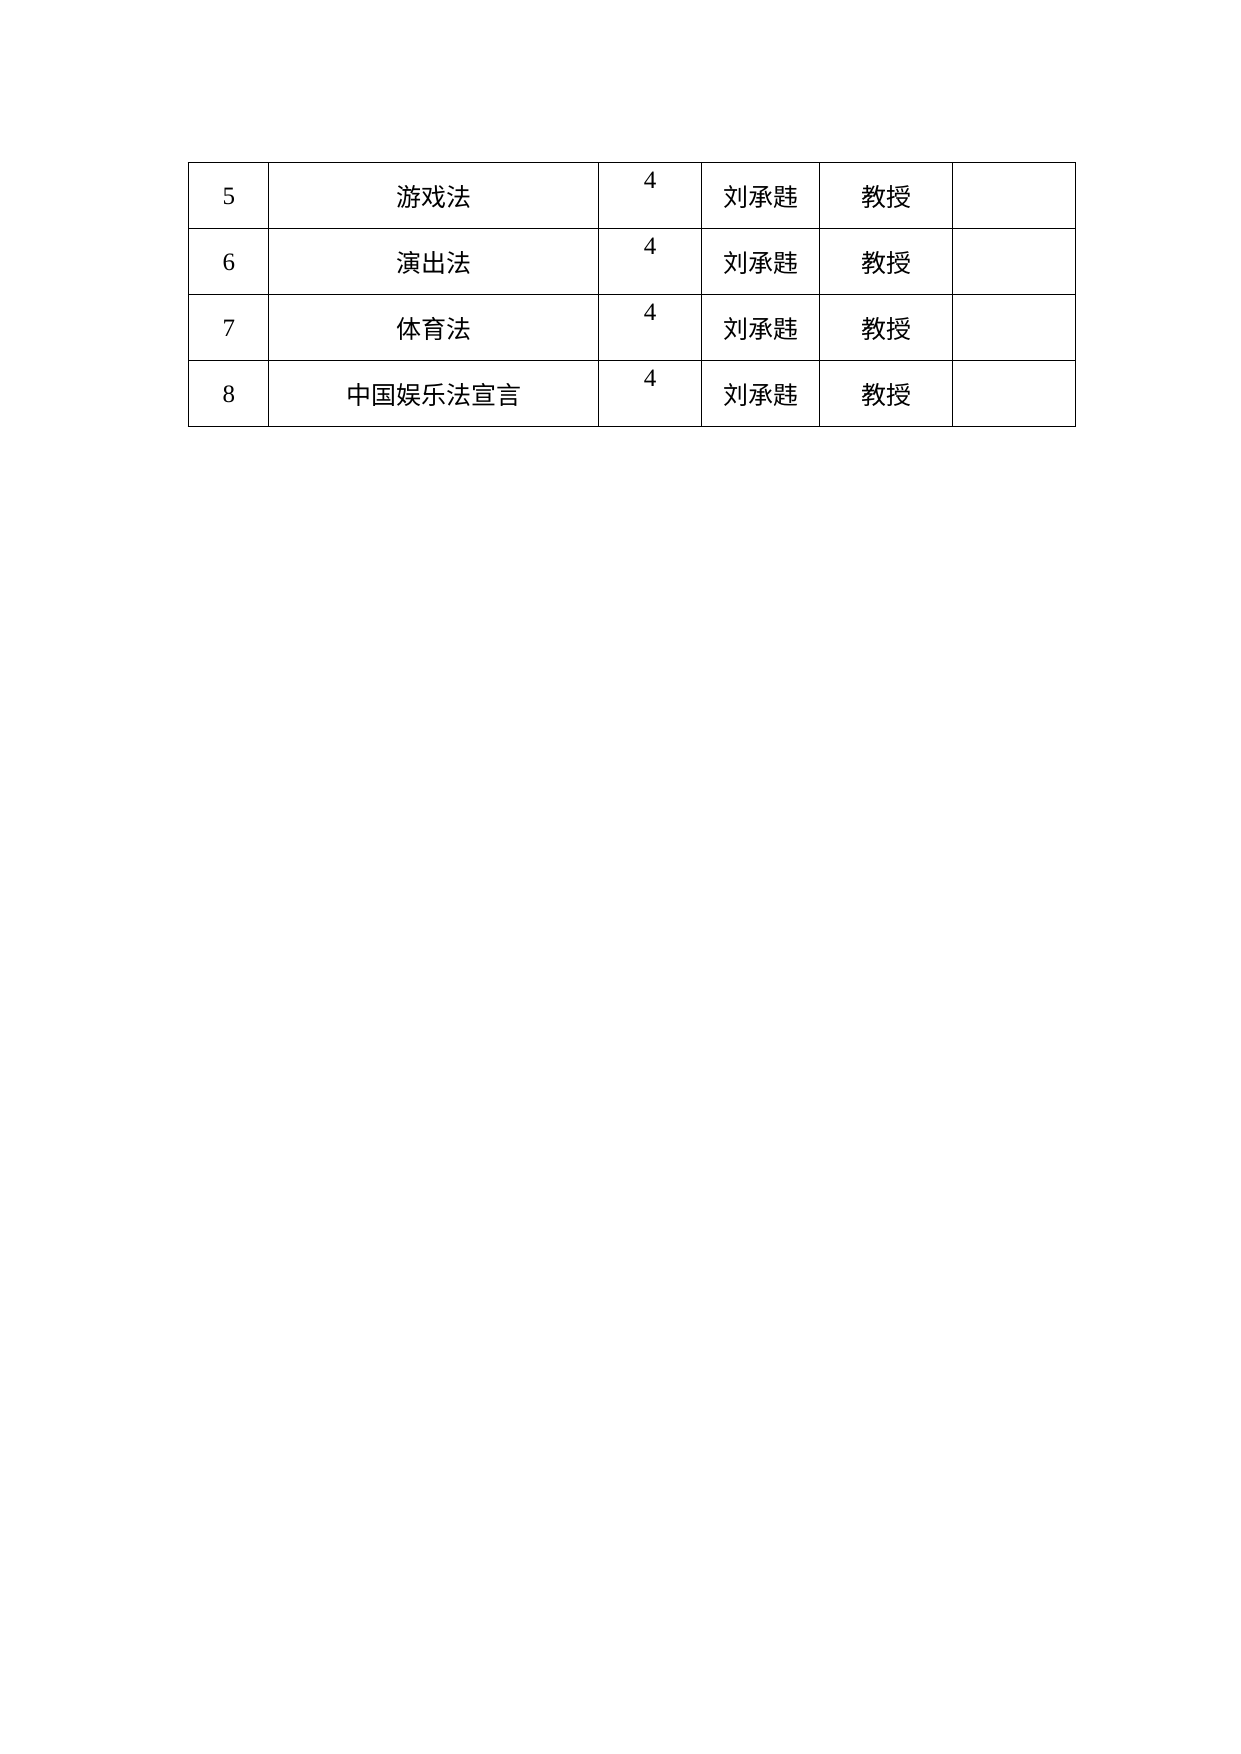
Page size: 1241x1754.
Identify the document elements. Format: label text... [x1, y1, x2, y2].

table_cell 教授 [820, 229, 952, 294]
table_cell 8 [189, 361, 268, 426]
table_cell 中国娱乐法宣言 [269, 361, 598, 426]
table_cell [953, 229, 1075, 294]
table_cell 刘承韪 [702, 361, 819, 426]
table_cell 4 [599, 163, 701, 228]
table_cell 刘承韪 [702, 295, 819, 360]
table_cell 教授 [820, 361, 952, 426]
table_cell [953, 295, 1075, 360]
table_cell 体育法 [269, 295, 598, 360]
table_cell 4 [599, 229, 701, 294]
table_cell 刘承韪 [702, 229, 819, 294]
table_cell [953, 163, 1075, 228]
table_cell 6 [189, 229, 268, 294]
table_cell [953, 361, 1075, 426]
table_cell 5 [189, 163, 268, 228]
table_cell 演出法 [269, 229, 598, 294]
table_cell 教授 [820, 295, 952, 360]
table_cell 4 [599, 361, 701, 426]
table_cell 教授 [820, 163, 952, 228]
table_cell 游戏法 [269, 163, 598, 228]
table_cell 刘承韪 [702, 163, 819, 228]
table_cell 7 [189, 295, 268, 360]
table_cell 4 [599, 295, 701, 360]
